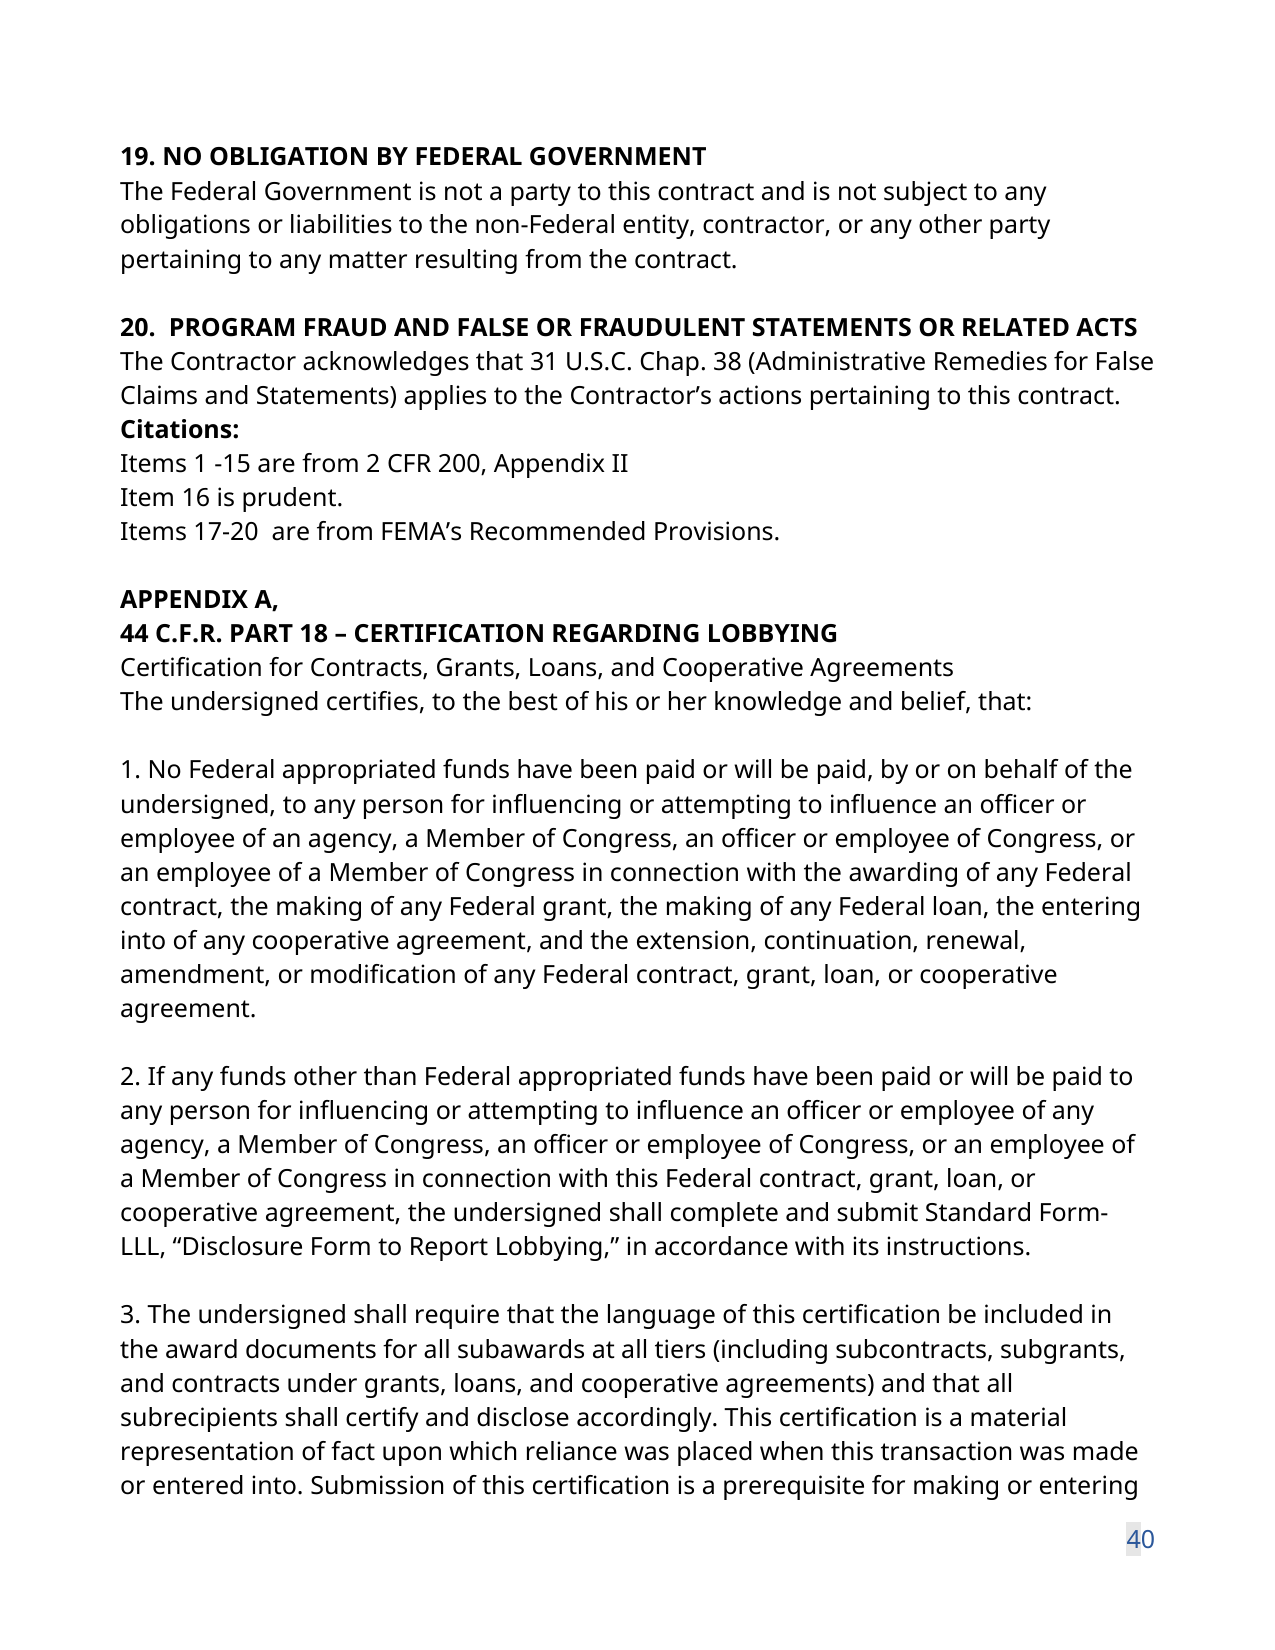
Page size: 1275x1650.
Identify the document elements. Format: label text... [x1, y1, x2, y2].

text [120, 1297, 1155, 1502]
text 2. If any funds other than Federal appropriated funds have been paid or will be paid to any person for influencing or attempting to influence an officer or employee of any agency, a Member of Congress, an officer or employee of Congress, or an employee of a Member of Congress in connection with this Federal contract, grant, loan, or cooperative agreement, the undersigned shall complete and submit Standard Form-LLL, “Disclosure Form to Report Lobbying,” in accordance with its instructions. [120, 1059, 1155, 1263]
text APPENDIX A, [120, 582, 1155, 616]
text Items 1 -15 are from 2 CFR 200, Appendix II [120, 446, 1155, 480]
text 20. PROGRAM FRAUD AND FALSE OR FRAUDULENT STATEMENTS OR RELATED ACTS [120, 309, 1155, 343]
text Certification for Contracts, Grants, Loans, and Cooperative Agreements [120, 650, 1155, 684]
text Items 17-20 are from FEMA’s Recommended Provisions. [120, 514, 1155, 548]
text The Contractor acknowledges that 31 U.S.C. Chap. 38 (Administrative Remedies for False Claims and Statements) applies to the Contractor’s actions pertaining to this contract. [120, 343, 1155, 412]
text The undersigned certifies, to the best of his or her knowledge and belief, that: [120, 684, 1155, 718]
text 19. NO OBLIGATION BY FEDERAL GOVERNMENT [120, 139, 1155, 173]
text Item 16 is prudent. [120, 480, 1155, 514]
text 1. No Federal appropriated funds have been paid or will be paid, by or on behalf of the undersigned, to any person for influencing or attempting to influence an officer or employee of an agency, a Member of Congress, an officer or employee of Congress, or an employee of a Member of Congress in connection with the awarding of any Federal contract, the making of any Federal grant, the making of any Federal loan, the entering into of any cooperative agreement, and the extension, continuation, renewal, amendment, or modification of any Federal contract, grant, loan, or cooperative agreement. [120, 752, 1155, 1025]
text 44 C.F.R. PART 18 – CERTIFICATION REGARDING LOBBYING [120, 616, 1155, 650]
text The Federal Government is not a party to this contract and is not subject to any obligations or liabilities to the non-Federal entity, contractor, or any other party pertaining to any matter resulting from the contract. [120, 173, 1155, 275]
text Citations: [120, 412, 1155, 446]
